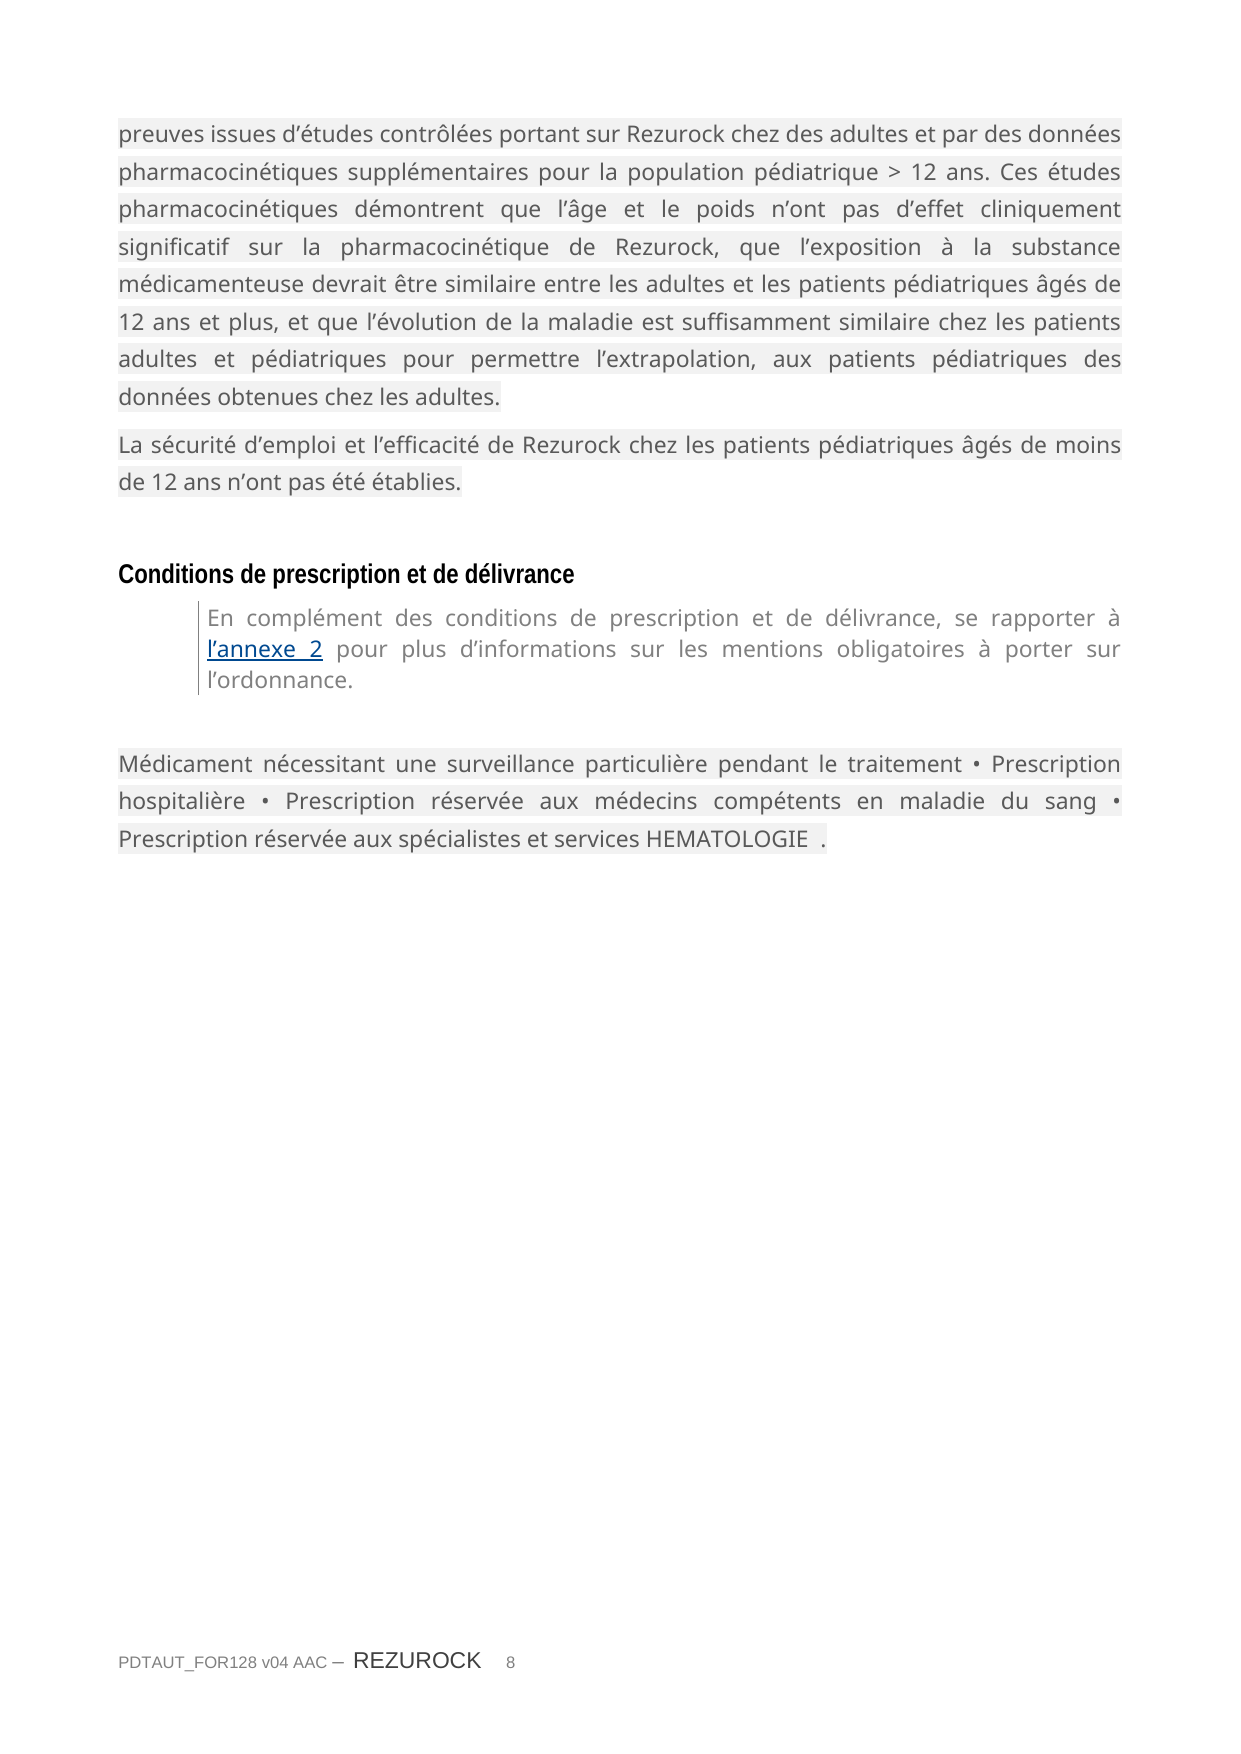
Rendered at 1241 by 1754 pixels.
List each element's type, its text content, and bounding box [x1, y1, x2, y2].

text En complément des conditions de prescription et de délivrance, se rapporter à l’annexe 2 pour plus d’informations sur les mentions obligatoires à porter sur l’ordonnance. [199, 601, 1122, 695]
text Conditions de prescription et de délivrance [118, 558, 1122, 589]
